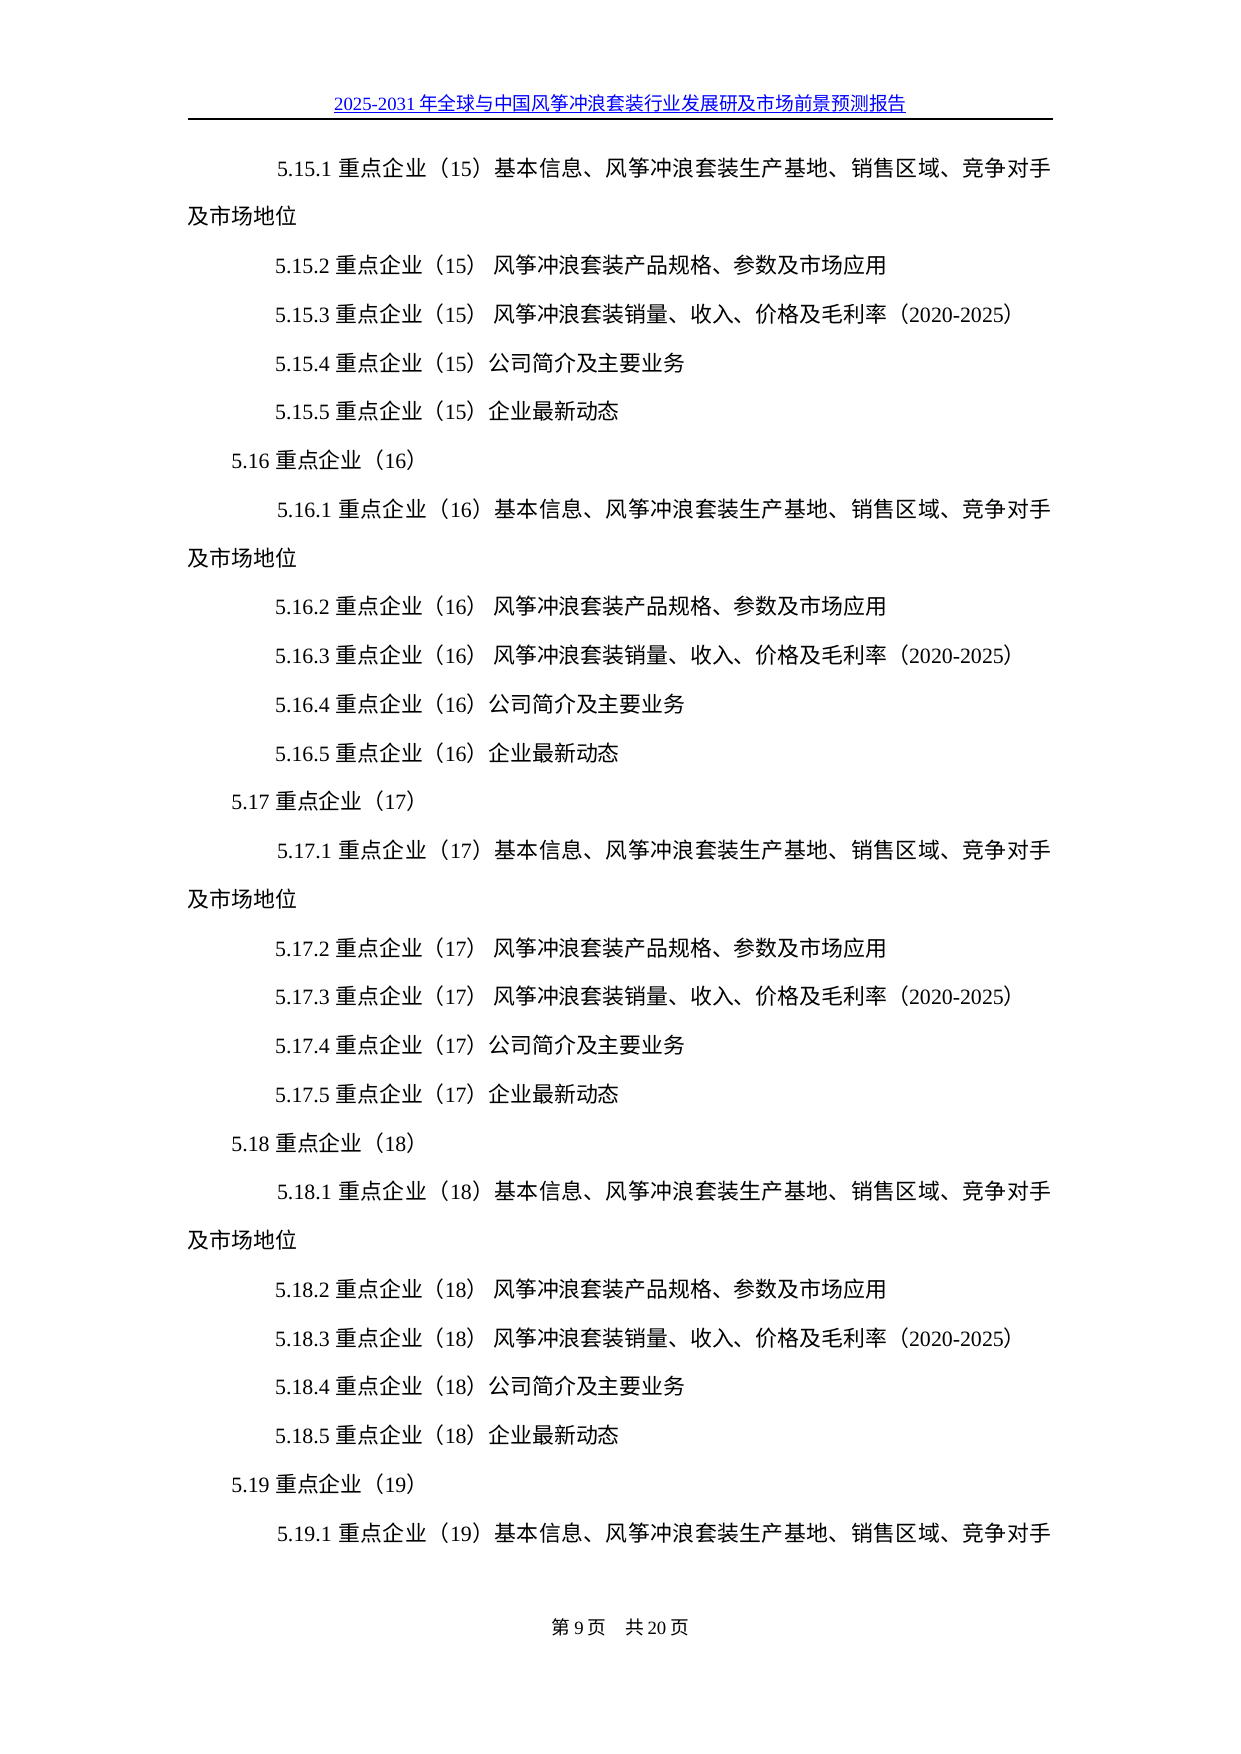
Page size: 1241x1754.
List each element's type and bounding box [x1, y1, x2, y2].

text [187, 150, 1053, 1548]
